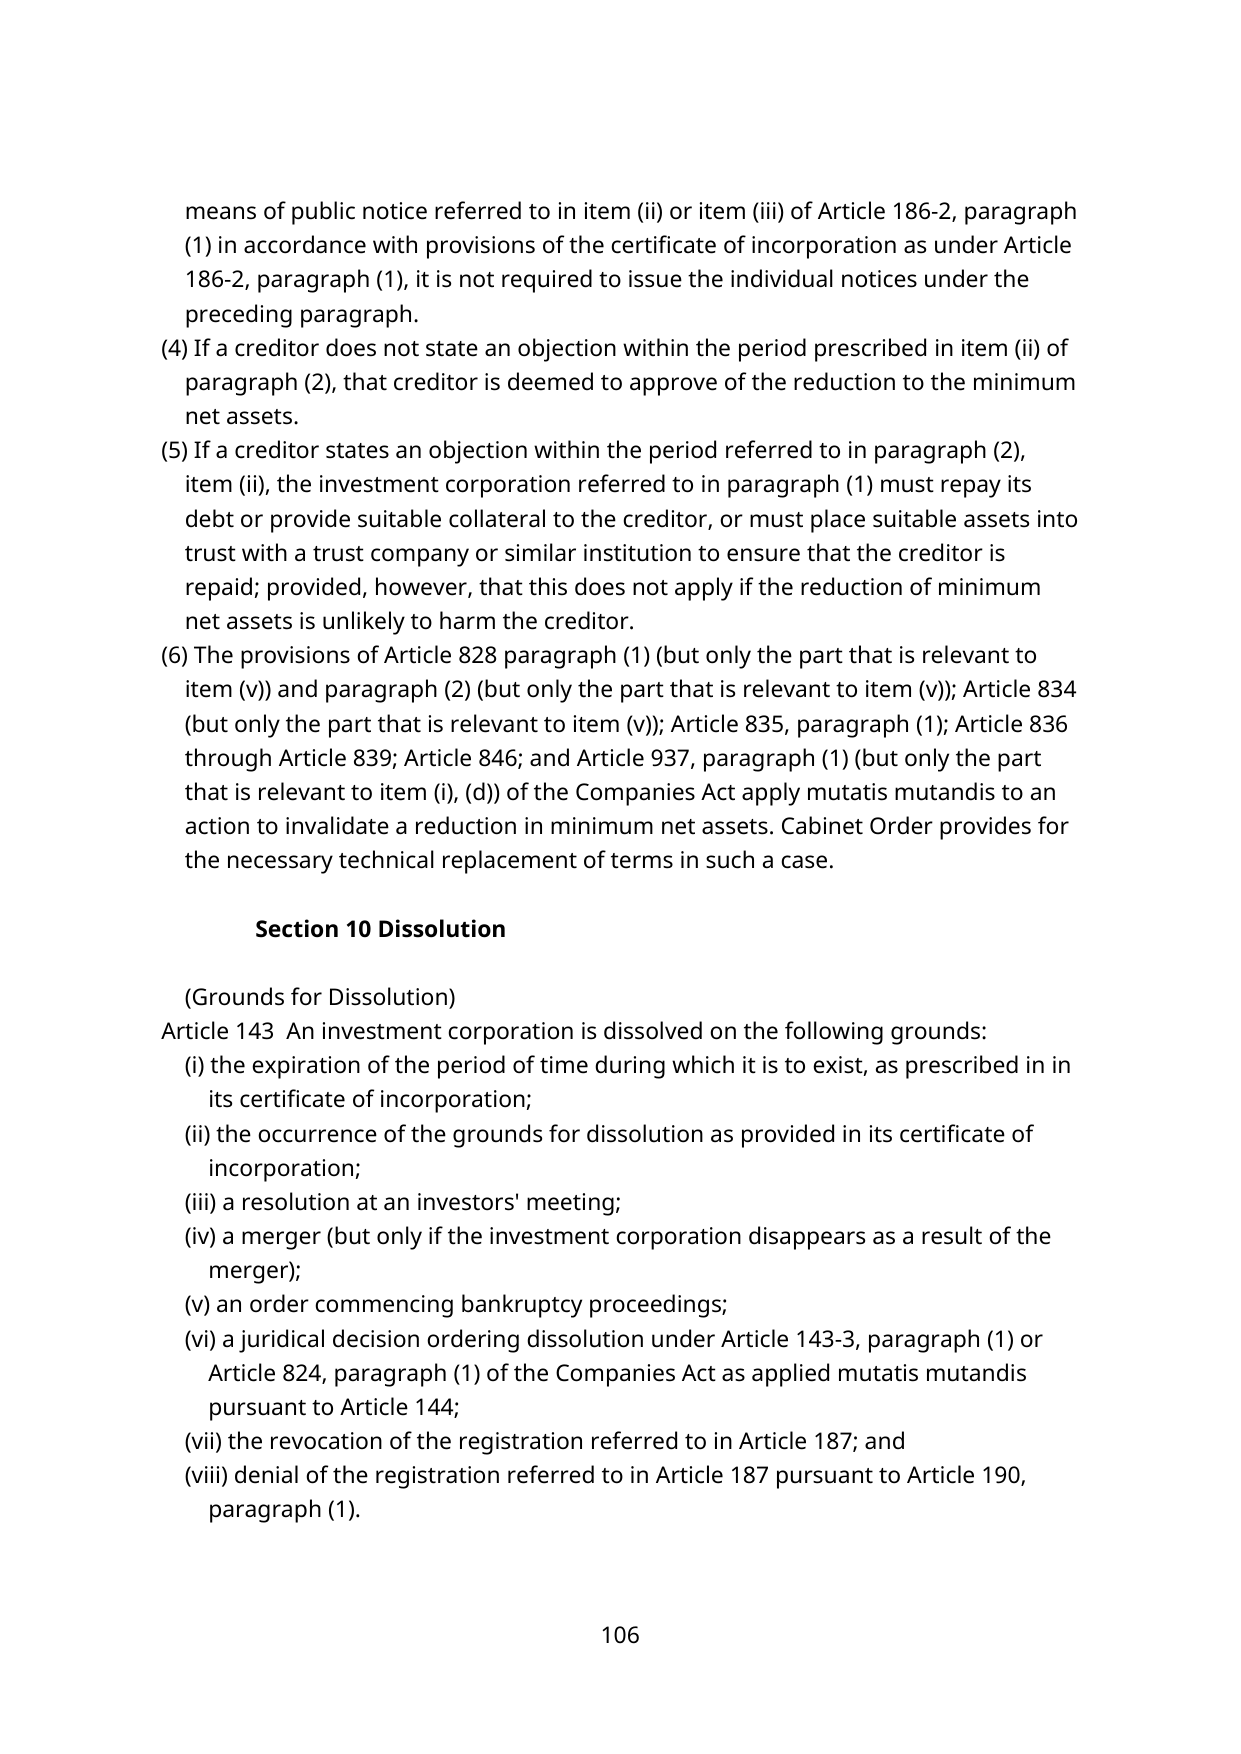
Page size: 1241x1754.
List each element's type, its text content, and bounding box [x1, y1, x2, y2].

text (iv) a merger (but only if the investment corporation disappears as a result of the merger); [184, 1219, 1079, 1287]
text Section 10 Dissolution [253, 911, 1079, 945]
text (vi) a juridical decision ordering dissolution under Article 143-3, paragraph (1) or Article 824, paragraph (1) of the Companies Act as applied mutatis mutandis pursuant to Article 144; [184, 1321, 1079, 1424]
text Article 143 An investment corporation is dissolved on the following grounds: [161, 1014, 1079, 1048]
text (vii) the revocation of the registration referred to in Article 187; and [184, 1424, 1079, 1458]
text (5) If a creditor states an objection within the period referred to in paragraph (2), item (ii), the investment corporation referred to in paragraph (1) must repay its debt or provide suitable collateral to the creditor, or must place suitable assets into trust with a trust company or similar institution to ensure that the creditor is repaid; provided, however, that this does not apply if the reduction of minimum net assets is unlikely to harm the creditor. [161, 433, 1079, 638]
text (iii) a resolution at an investors' meeting; [184, 1184, 1079, 1219]
text (i) the expiration of the period of time during which it is to exist, as prescribed in in its certificate of incorporation; [184, 1048, 1079, 1116]
text (Grounds for Dissolution) [184, 979, 1079, 1014]
text (ii) the occurrence of the grounds for dissolution as provided in its certificate of incorporation; [184, 1116, 1079, 1184]
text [161, 194, 1079, 330]
text (v) an order commencing bankruptcy proceedings; [184, 1287, 1079, 1321]
text (viii) denial of the registration referred to in Article 187 pursuant to Article 190, paragraph (1). [184, 1458, 1079, 1526]
text (4) If a creditor does not state an objection within the period prescribed in item (ii) of paragraph (2), that creditor is deemed to approve of the reduction to the minimum net assets. [161, 330, 1079, 433]
text (6) The provisions of Article 828 paragraph (1) (but only the part that is relevant to item (v)) and paragraph (2) (but only the part that is relevant to item (v)); Article 834 (but only the part that is relevant to item (v)); Article 835, paragraph (1); Article 836 through Article 839; Article 846; and Article 937, paragraph (1) (but only the part that is relevant to item (i), (d)) of the Companies Act apply mutatis mutandis to an action to invalidate a reduction in minimum net assets. Cabinet Order provides for the necessary technical replacement of terms in such a case. [161, 638, 1079, 877]
